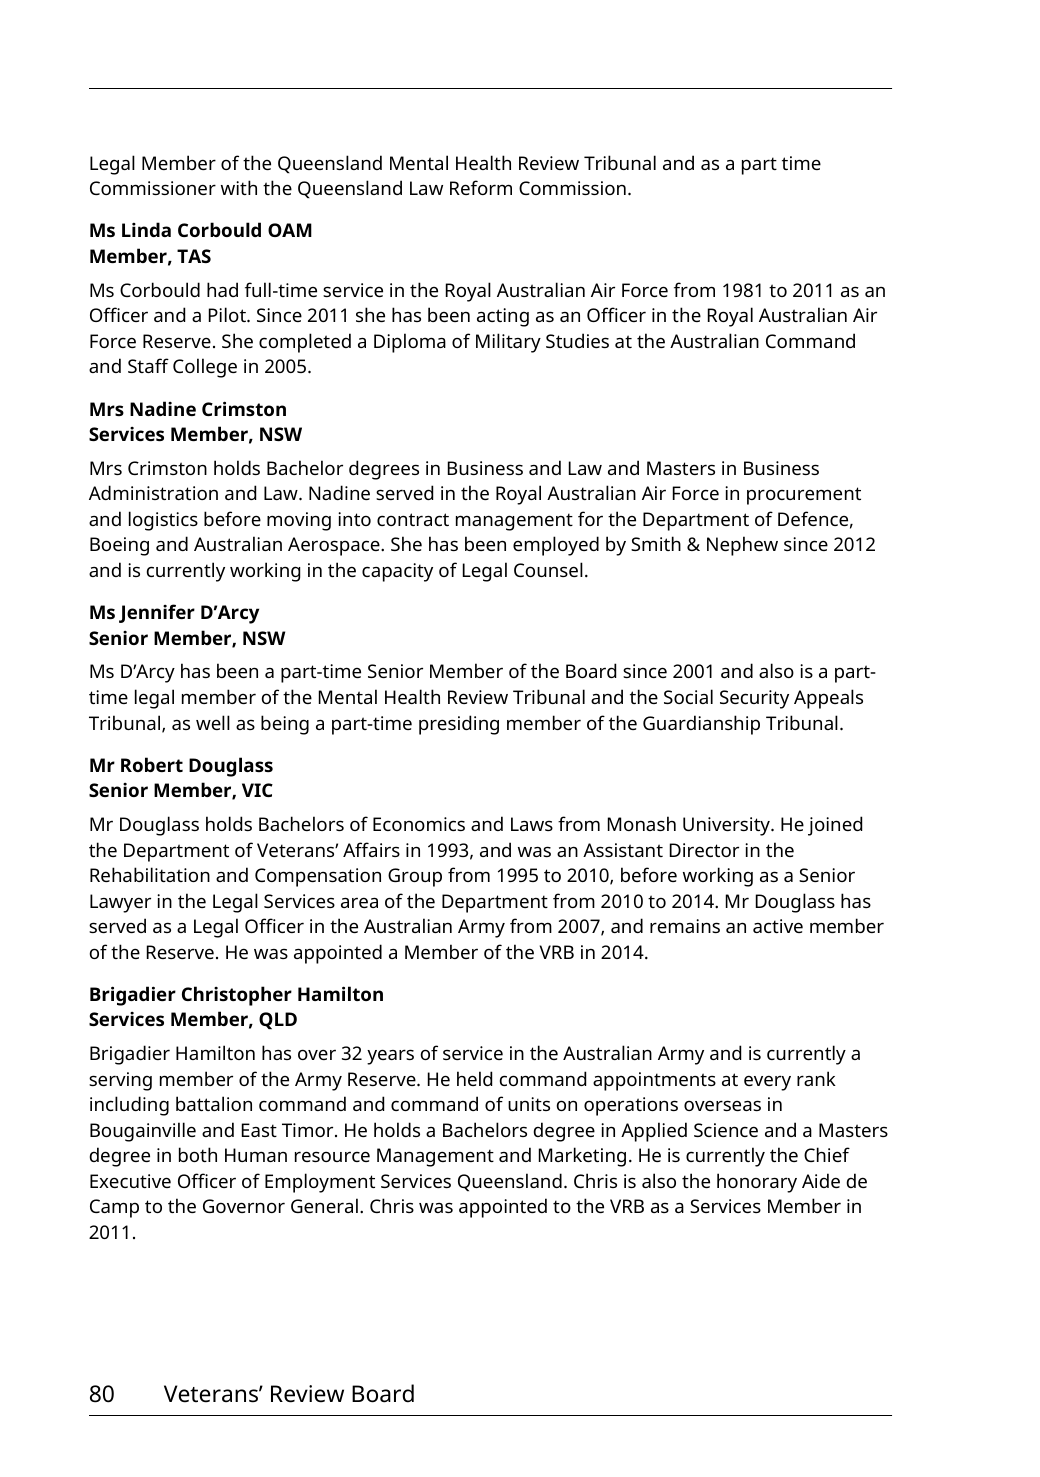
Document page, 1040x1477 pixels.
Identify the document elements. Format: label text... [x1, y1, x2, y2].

text Brigadier Christopher Hamilton Services Member, QLD [88, 981, 892, 1032]
text Mrs Crimston holds Bachelor degrees in Business and Law and Masters in Business Administration and Law. Nadine served in the Royal Australian Air Force in procurement and logistics before moving into contract management for the Department of Defence, Boeing and Australian Aerospace. She has been employed by Smith & Nephew since 2012 and is currently working in the capacity of Legal Counsel. [88, 455, 892, 583]
text Ms Corbould had full-time service in the Royal Australian Air Force from 1981 to 2011 as an Officer and a Pilot. Since 2011 she has been acting as an Officer in the Royal Australian Air Force Reserve. She completed a Diploma of Military Studies at the Australian Command and Staff College in 2005. [88, 277, 892, 379]
text Mrs Nadine Crimston Services Member, NSW [88, 396, 892, 447]
text Brigadier Hamilton has over 32 years of service in the Australian Army and is currently a serving member of the Army Reserve. He held command appointments at every rank including battalion command and command of units on operations overseas in Bougainville and East Timor. He holds a Bachelors degree in Applied Science and a Masters degree in both Human resource Management and Marketing. He is currently the Chief Executive Officer of Employment Services Queensland. Chris is also the honorary Aide de Camp to the Governor General. Chris was appointed to the VRB as a Services Member in 2011. [88, 1041, 892, 1245]
text Ms D’Arcy has been a part-time Senior Member of the Board since 2001 and also is a part-time legal member of the Mental Health Review Tribunal and the Social Security Appeals Tribunal, as well as being a part-time presiding member of the Guardianship Tribunal. [88, 659, 892, 735]
text Ms Jennifer D’Arcy Senior Member, NSW [88, 599, 892, 651]
text Mr Robert Douglass Senior Member, VIC [88, 752, 892, 803]
text Mr Douglass holds Bachelors of Economics and Laws from Monash University. He joined the Department of Veterans’ Affairs in 1993, and was an Assistant Director in the Rehabilitation and Compensation Group from 1995 to 2010, before working as a Senior Lawyer in the Legal Services area of the Department from 2010 to 2014. Mr Douglass has served as a Legal Officer in the Australian Army from 2007, and remains an active member of the Reserve. He was appointed a Member of the VRB in 2014. [88, 811, 892, 964]
text Ms Linda Corbould OAM Member, TAS [88, 218, 892, 269]
